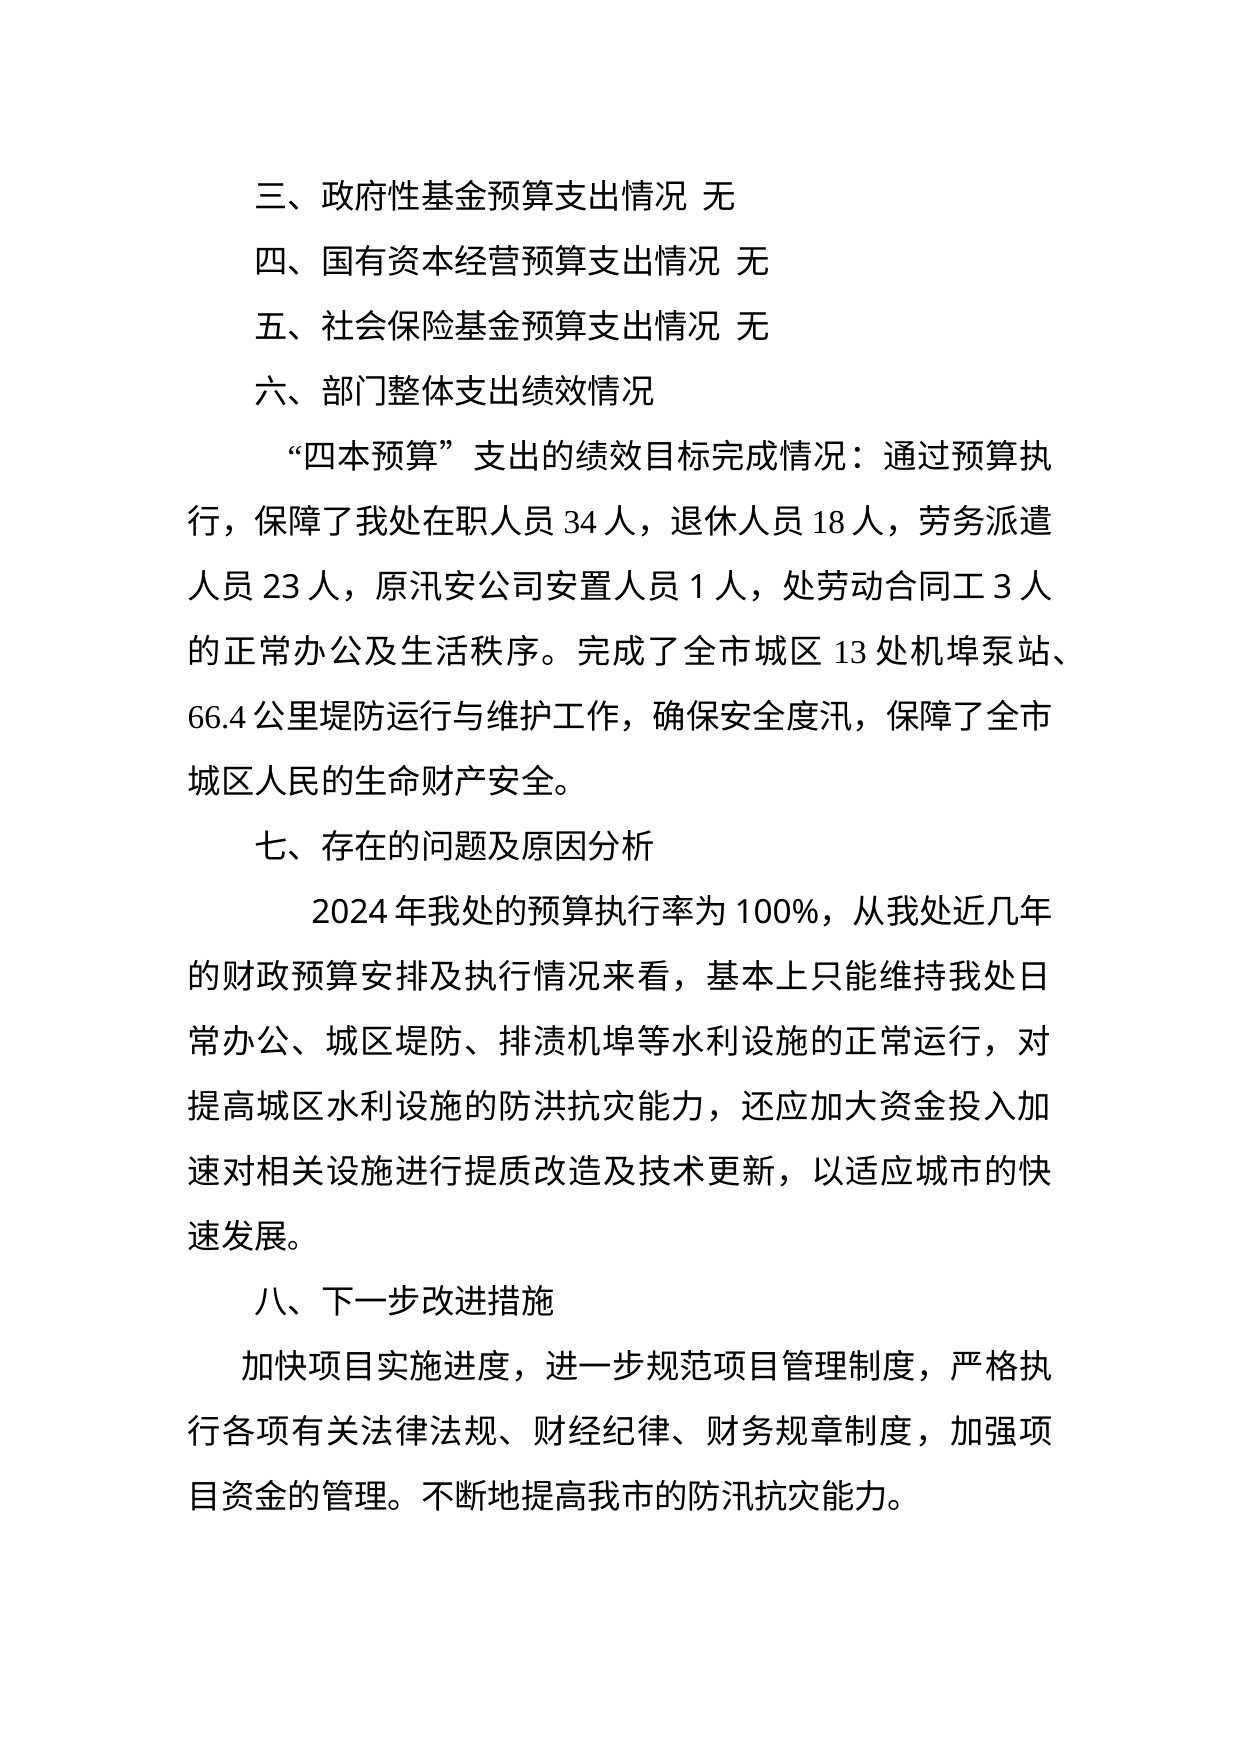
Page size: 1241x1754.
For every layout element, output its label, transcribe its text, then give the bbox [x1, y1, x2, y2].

text 六、部门整体支出绩效情况 [187, 357, 1053, 422]
text “四本预算”支出的绩效目标完成情况：通过预算执行，保障了我处在职人员34人，退休人员18人，劳务派遣人员23人，原汛安公司安置人员1人，处劳动合同工3人的正常办公及生活秩序。完成了全市城区13处机埠泵站、66.4公里堤防运行与维护工作，确保安全度汛，保障了全市城区人民的生命财产安全。 [187, 422, 1053, 812]
list 七、存在的问题及原因分析 [187, 812, 1053, 877]
list 三、政府性基金预算支出情况 无 [187, 162, 1053, 227]
list 四、国有资本经营预算支出情况 无 [187, 227, 1053, 292]
text 2024年我处的预算执行率为100%，从我处近几年的财政预算安排及执行情况来看，基本上只能维持我处日常办公、城区堤防、排渍机埠等水利设施的正常运行，对提高城区水利设施的防洪抗灾能力，还应加大资金投入加速对相关设施进行提质改造及技术更新，以适应城市的快速发展。 [187, 877, 1053, 1267]
list 加快项目实施进度，进一步规范项目管理制度，严格执行各项有关法律法规、财经纪律、财务规章制度，加强项目资金的管理。不断地提高我市的防汛抗灾能力。 [187, 1332, 1053, 1527]
list 下一步改进措施 [187, 1267, 1053, 1332]
list 五、社会保险基金预算支出情况 无 [187, 292, 1053, 357]
